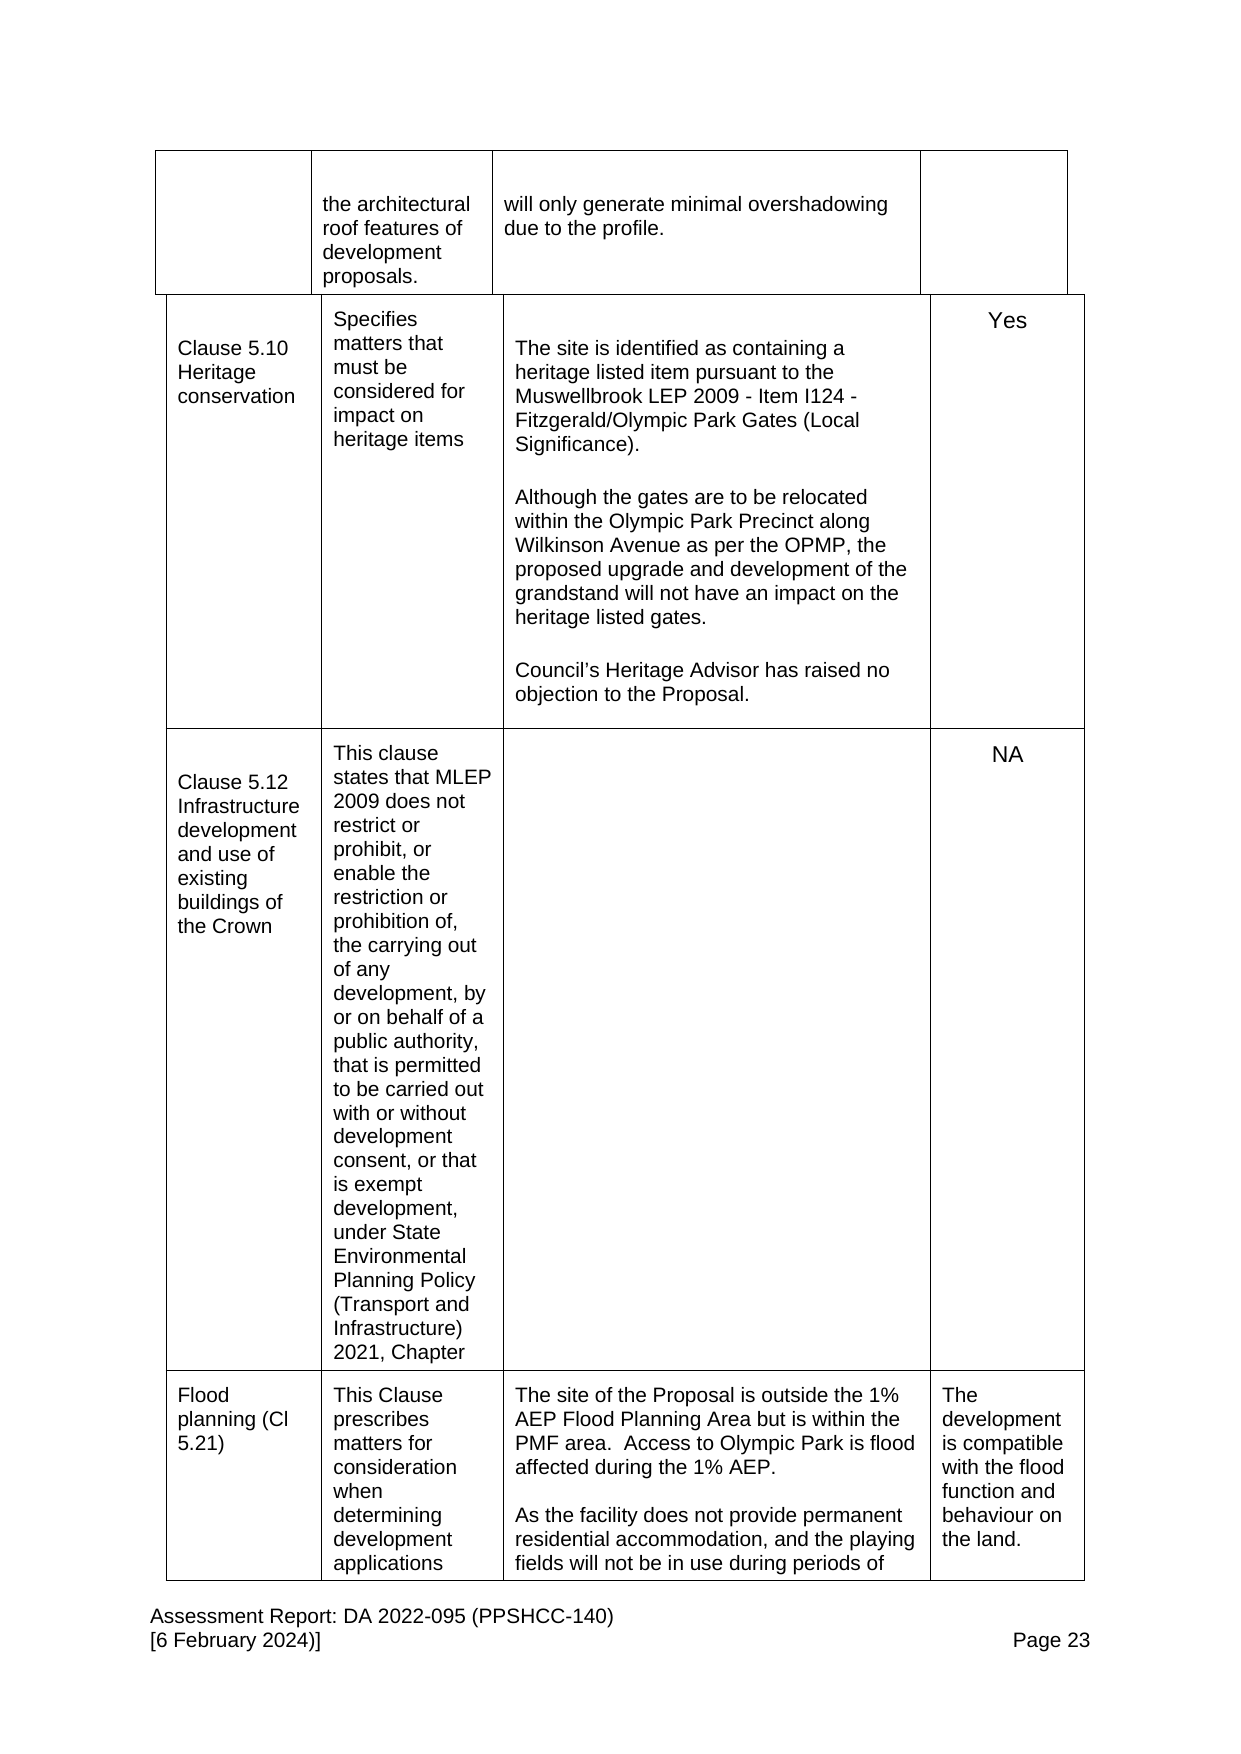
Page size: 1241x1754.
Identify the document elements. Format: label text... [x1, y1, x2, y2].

table_cell Yes [931, 295, 1084, 728]
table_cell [504, 1371, 930, 1580]
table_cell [931, 1371, 1084, 1580]
table_cell NA [931, 729, 1084, 1370]
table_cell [493, 151, 920, 294]
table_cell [322, 1371, 503, 1580]
table_cell The site is identified as containing a heritage listed item pursuant to the Muswellbrook LEP 2009 - Item I124 - Fitzgerald/Olympic Park Gates (Local Significance). Although the gates are to be relocated within the Olympic Park Precinct along Wilkinson Avenue as per the OPMP, the proposed upgrade and development of the grandstand will not have an impact on the heritage listed gates. Council’s Heritage Advisor has raised no objection to the Proposal. [504, 295, 930, 728]
table_cell Clause 5.12 Infrastructure development and use of existing buildings of the Crown [167, 729, 321, 1370]
table_cell This clause states that MLEP 2009 does not restrict or prohibit, or enable the restriction or prohibition of, the carrying out of any development, by or on behalf of a public authority, that is permitted to be carried out with or without development consent, or that is exempt development, under State Environmental Planning Policy (Transport and Infrastructure) 2021, Chapter [322, 729, 503, 1370]
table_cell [156, 151, 311, 294]
table_cell Clause 5.10 Heritage conservation [167, 295, 321, 728]
table_cell Specifies matters that must be considered for impact on heritage items [322, 295, 503, 728]
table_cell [167, 1371, 321, 1580]
table_cell [504, 729, 930, 1370]
table_cell [921, 151, 1067, 294]
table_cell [312, 151, 492, 294]
